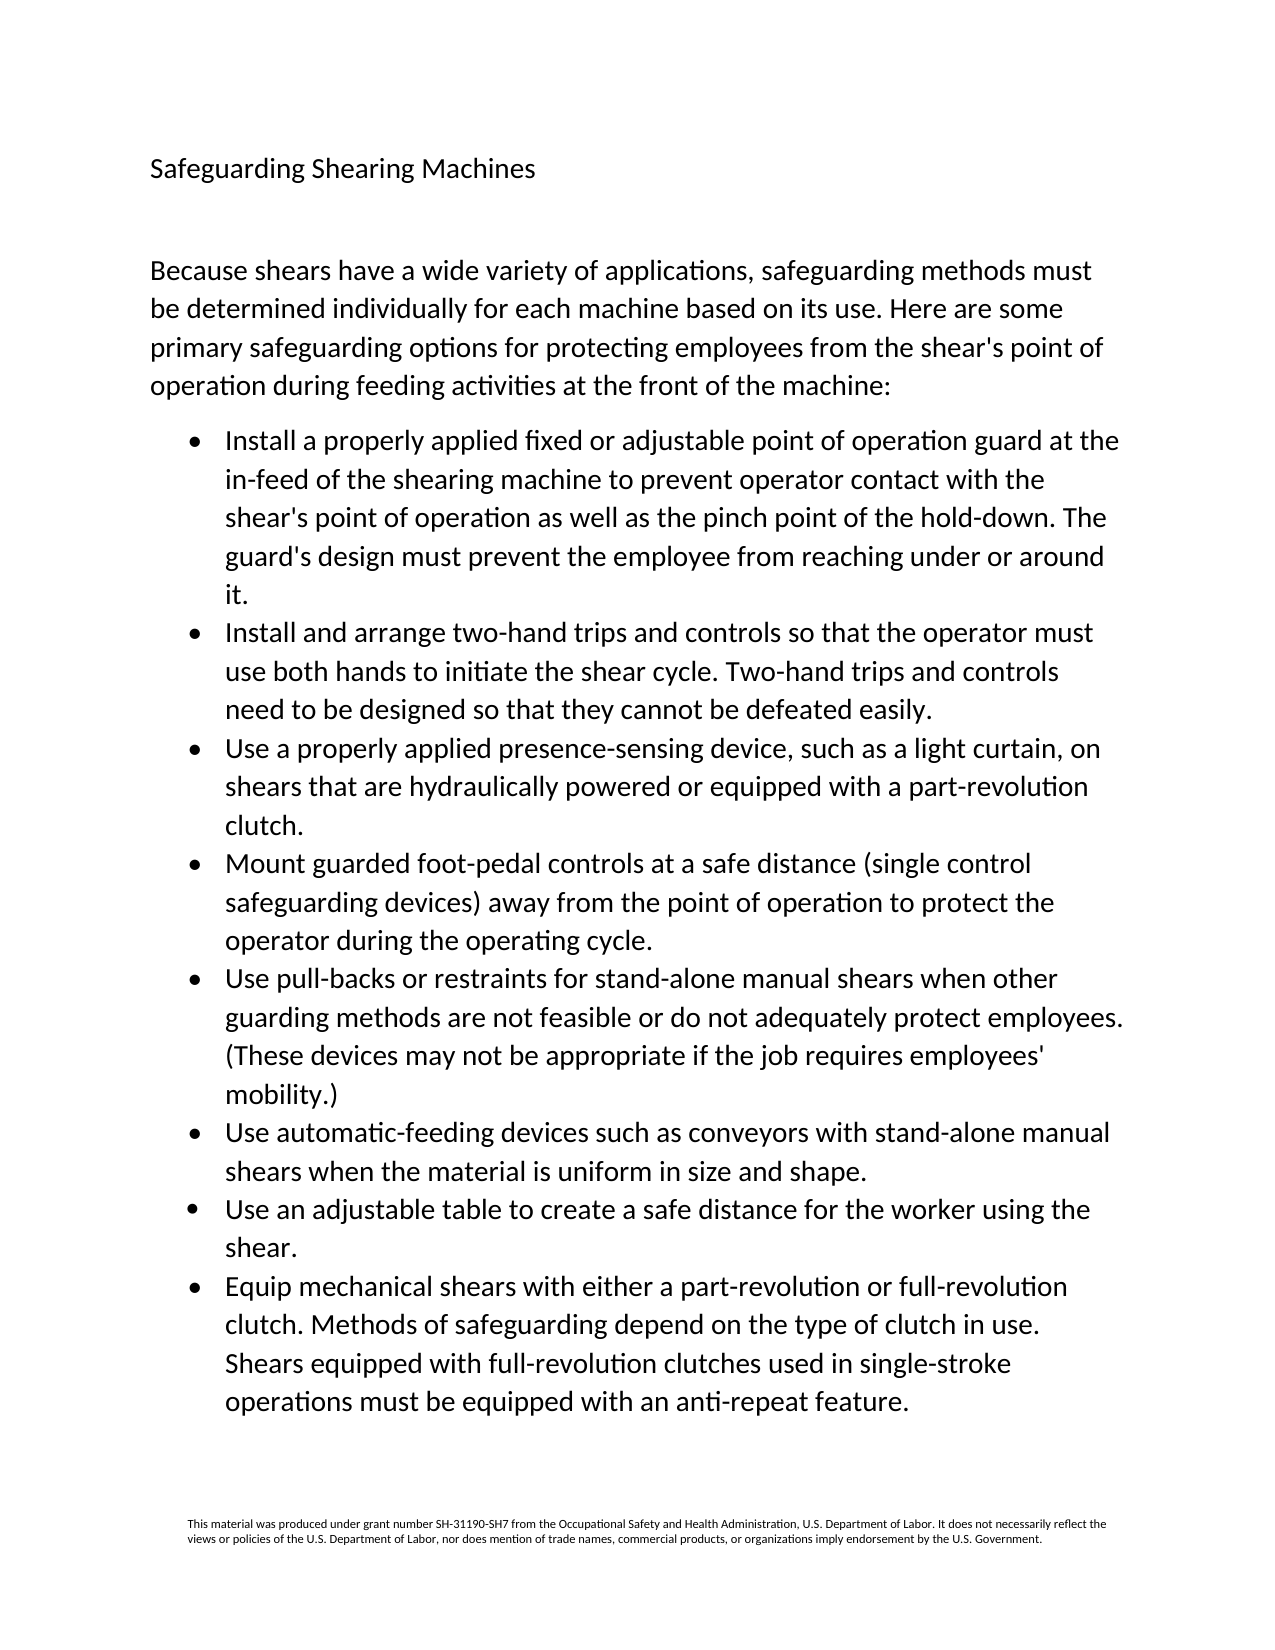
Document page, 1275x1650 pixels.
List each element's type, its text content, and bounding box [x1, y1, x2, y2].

text Safeguarding Shearing Machines [150, 150, 1125, 186]
text Because shears have a wide variety of applications, safeguarding methods must be determined individually for each machine based on its use. Here are some primary safeguarding options for protecting employees from the shear's point of operation during feeding activities at the front of the machine: [150, 252, 1125, 403]
list Mount guarded foot-pedal controls at a safe distance (single control safeguarding devices) away from the point of operation to protect the operator during the operating cycle. [187, 845, 1125, 958]
list Use pull-backs or restraints for stand-alone manual shears when other guarding methods are not feasible or do not adequately protect employees. (These devices may not be appropriate if the job requires employees' mobility.) [187, 961, 1125, 1111]
list Equip mechanical shears with either a part-revolution or full-revolution clutch. Methods of safeguarding depend on the type of clutch in use. Shears equipped with full-revolution clutches used in single-stroke operations must be equipped with an anti-repeat feature. [187, 1268, 1125, 1419]
list Use an adjustable table to create a safe distance for the worker using the shear. [187, 1191, 1125, 1265]
list Install and arrange two-hand trips and controls so that the operator must use both hands to initiate the shear cycle. Two-hand trips and controls need to be designed so that they cannot be defeated easily. [187, 614, 1125, 727]
list Install a properly applied fixed or adjustable point of operation guard at the in-feed of the shearing machine to prevent operator contact with the shear's point of operation as well as the pinch point of the hold-down. The guard's design must prevent the employee from reaching under or around it. [187, 422, 1125, 612]
list Use a properly applied presence-sensing device, such as a light curtain, on shears that are hydraulically powered or equipped with a part-revolution clutch. [187, 730, 1125, 842]
list Use automatic-feeding devices such as conveyors with stand-alone manual shears when the material is uniform in size and shape. [187, 1114, 1125, 1188]
